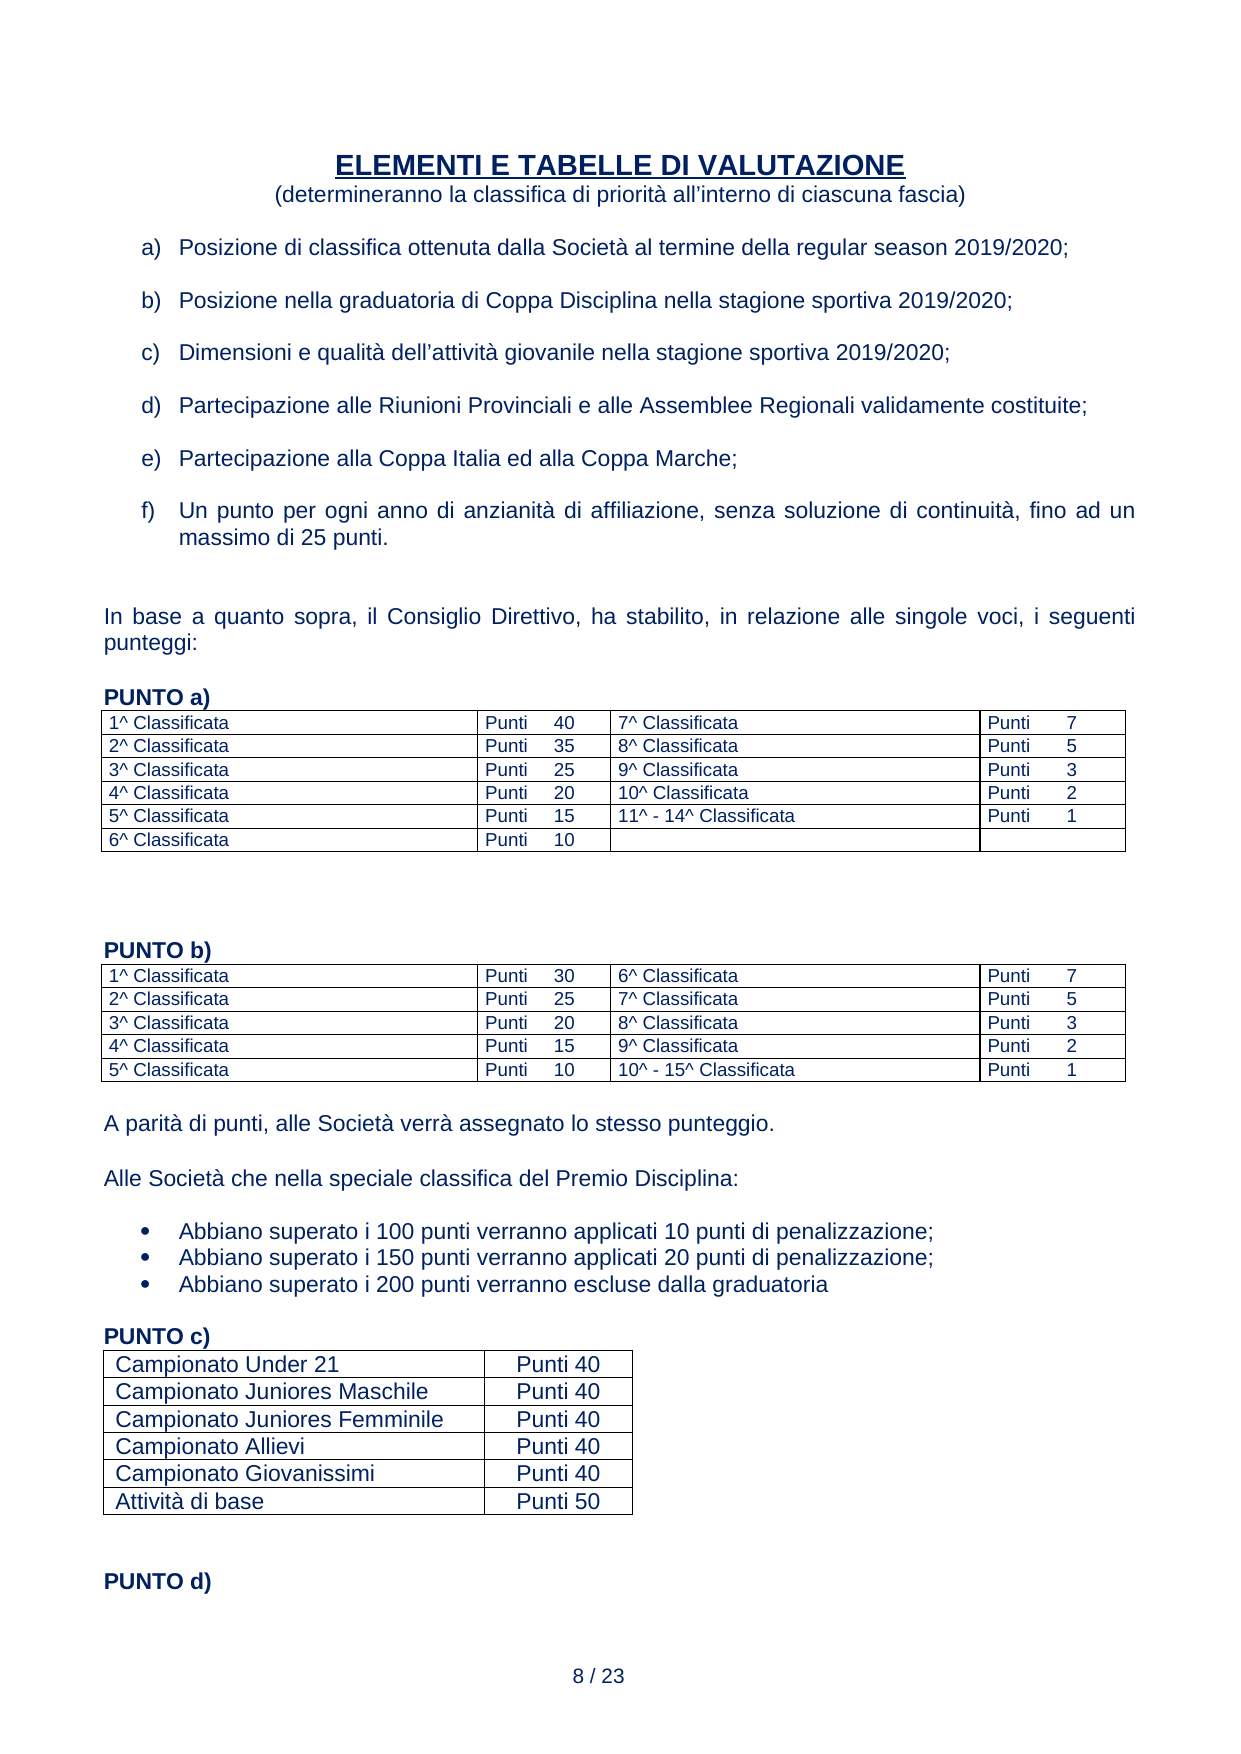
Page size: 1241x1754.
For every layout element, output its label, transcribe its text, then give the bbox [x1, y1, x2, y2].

table_cell Campionato Giovanissimi [104, 1460, 484, 1487]
table_cell 3^ Classificata [102, 1012, 477, 1034]
list Dimensioni e qualità dell’attività giovanile nella stagione sportiva 2019/2020; [141, 339, 1137, 366]
table_cell [981, 829, 1125, 851]
table_cell Punti 15 [478, 805, 610, 828]
list Posizione di classifica ottenuta dalla Società al termine della regular season 2019/2020; [141, 234, 1137, 260]
table_cell 3^ Classificata [102, 758, 477, 781]
table_cell 4^ Classificata [102, 1035, 477, 1057]
table_cell Punti 10 [478, 829, 610, 851]
table_cell Punti 20 [478, 782, 610, 804]
table_cell Punti 40 [485, 1460, 632, 1487]
table_cell 9^ Classificata [611, 1035, 979, 1057]
table_cell 5^ Classificata [102, 805, 477, 828]
table_header 7^ Classificata [611, 711, 979, 734]
text In base a quanto sopra, il Consiglio Direttivo, ha stabilito, in relazione alle singole voci, i seguenti punteggi: [103, 603, 1137, 656]
table_cell Punti 10 [478, 1059, 610, 1081]
list Abbiano superato i 200 punti verranno escluse dalla graduatoria [141, 1271, 1137, 1297]
table_cell 5^ Classificata [102, 1059, 477, 1081]
table_cell 11^ - 14^ Classificata [611, 805, 979, 828]
table_cell Attività di base [104, 1488, 484, 1514]
table_cell [611, 829, 979, 851]
table_header Punti 30 [478, 965, 610, 987]
table_cell Punti 25 [478, 758, 610, 781]
table_header Punti 40 [478, 711, 610, 734]
table_cell Punti 40 [485, 1406, 632, 1432]
table_cell Punti 1 [981, 805, 1125, 828]
table_cell Punti 5 [981, 988, 1125, 1011]
text PUNTO d) [103, 1568, 1137, 1594]
text PUNTO c) [103, 1323, 1137, 1350]
table_header Punti 7 [981, 711, 1125, 734]
list Posizione nella graduatoria di Coppa Disciplina nella stagione sportiva 2019/2020; [141, 287, 1137, 313]
table_cell Punti 3 [981, 1012, 1125, 1034]
table_cell 10^ - 15^ Classificata [611, 1059, 979, 1081]
table_header Punti 40 [485, 1351, 632, 1377]
table_cell Punti 40 [485, 1433, 632, 1459]
table_cell Punti 2 [981, 782, 1125, 804]
table_cell Punti 40 [485, 1378, 632, 1404]
list Partecipazione alla Coppa Italia ed alla Coppa Marche; [141, 445, 1137, 471]
table_cell Punti 20 [478, 1012, 610, 1034]
text A parità di punti, alle Società verrà assegnato lo stesso punteggio. [103, 1110, 1137, 1137]
text PUNTO b) [103, 937, 1137, 964]
text ELEMENTI E TABELLE DI VALUTAZIONE [103, 148, 1137, 181]
table_header 6^ Classificata [611, 965, 979, 987]
table_cell 7^ Classificata [611, 988, 979, 1011]
table_cell Punti 25 [478, 988, 610, 1011]
table_header 1^ Classificata [102, 711, 477, 734]
text (determineranno la classifica di priorità all’interno di ciascuna fascia) [103, 181, 1137, 208]
table_cell Campionato Allievi [104, 1433, 484, 1459]
table_cell Punti 5 [981, 735, 1125, 757]
table_cell 4^ Classificata [102, 782, 477, 804]
table_cell Punti 15 [478, 1035, 610, 1057]
table_cell 8^ Classificata [611, 735, 979, 757]
table_header Punti 7 [981, 965, 1125, 987]
table_cell 8^ Classificata [611, 1012, 979, 1034]
table_cell Punti 3 [981, 758, 1125, 781]
table_cell 10^ Classificata [611, 782, 979, 804]
table_cell 9^ Classificata [611, 758, 979, 781]
table_header Campionato Under 21 [104, 1351, 484, 1377]
list Un punto per ogni anno di anzianità di affiliazione, senza soluzione di continuità, fino ad un massimo di 25 punti. [141, 497, 1137, 550]
table_cell Campionato Juniores Maschile [104, 1378, 484, 1404]
table_cell 2^ Classificata [102, 735, 477, 757]
table_header 1^ Classificata [102, 965, 477, 987]
list Partecipazione alle Riunioni Provinciali e alle Assemblee Regionali validamente costituite; [141, 392, 1137, 418]
table_cell 6^ Classificata [102, 829, 477, 851]
text PUNTO a) [103, 684, 1137, 710]
table_cell Punti 50 [485, 1488, 632, 1514]
table_cell Punti 1 [981, 1059, 1125, 1081]
table_cell Campionato Juniores Femminile [104, 1406, 484, 1432]
table_cell Punti 2 [981, 1035, 1125, 1057]
text Alle Società che nella speciale classifica del Premio Disciplina: [103, 1165, 1137, 1192]
list Abbiano superato i 150 punti verranno applicati 20 punti di penalizzazione; [141, 1244, 1137, 1271]
list Abbiano superato i 100 punti verranno applicati 10 punti di penalizzazione; [141, 1218, 1137, 1244]
table_cell 2^ Classificata [102, 988, 477, 1011]
table_cell Punti 35 [478, 735, 610, 757]
